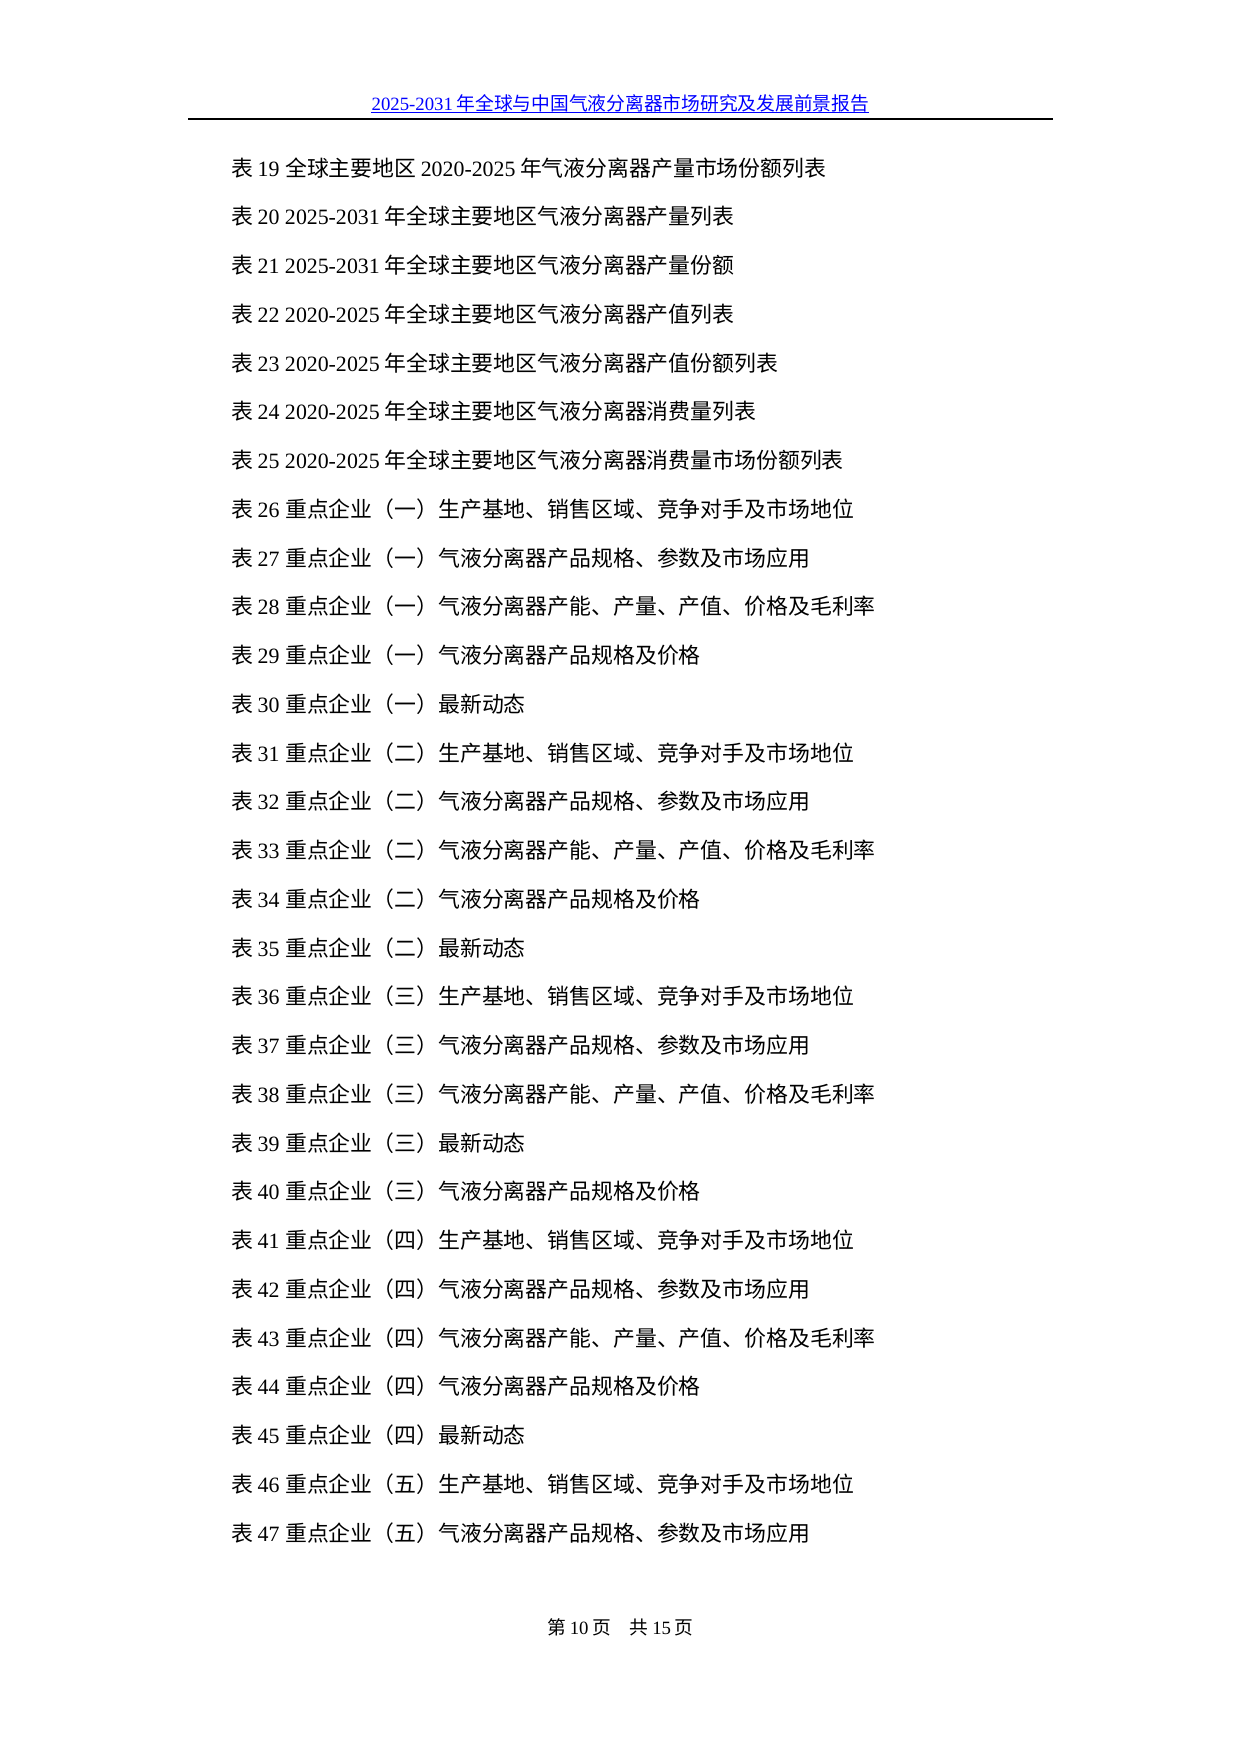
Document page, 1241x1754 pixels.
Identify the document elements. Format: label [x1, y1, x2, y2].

text [187, 150, 1053, 1548]
